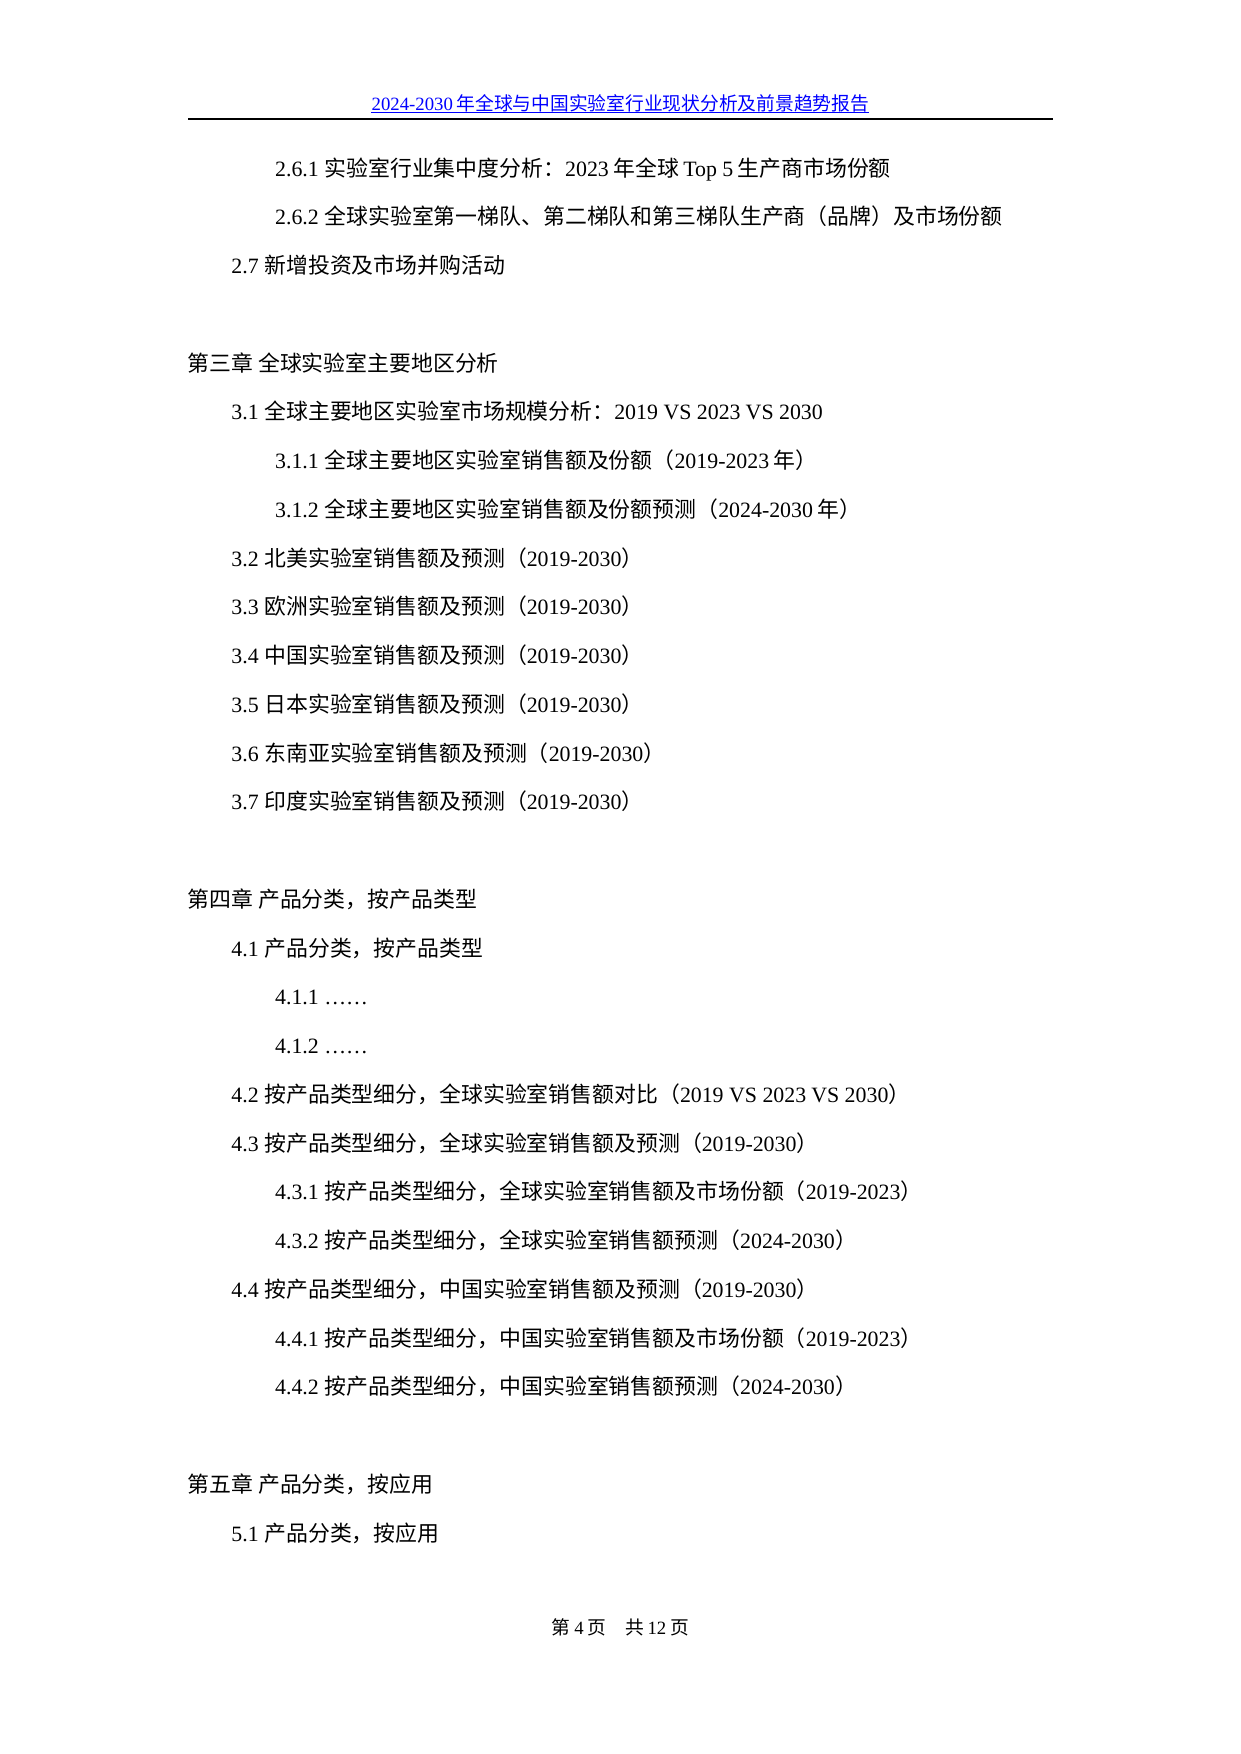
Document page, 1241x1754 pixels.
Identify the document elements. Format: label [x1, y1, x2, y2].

text [187, 150, 1053, 1548]
